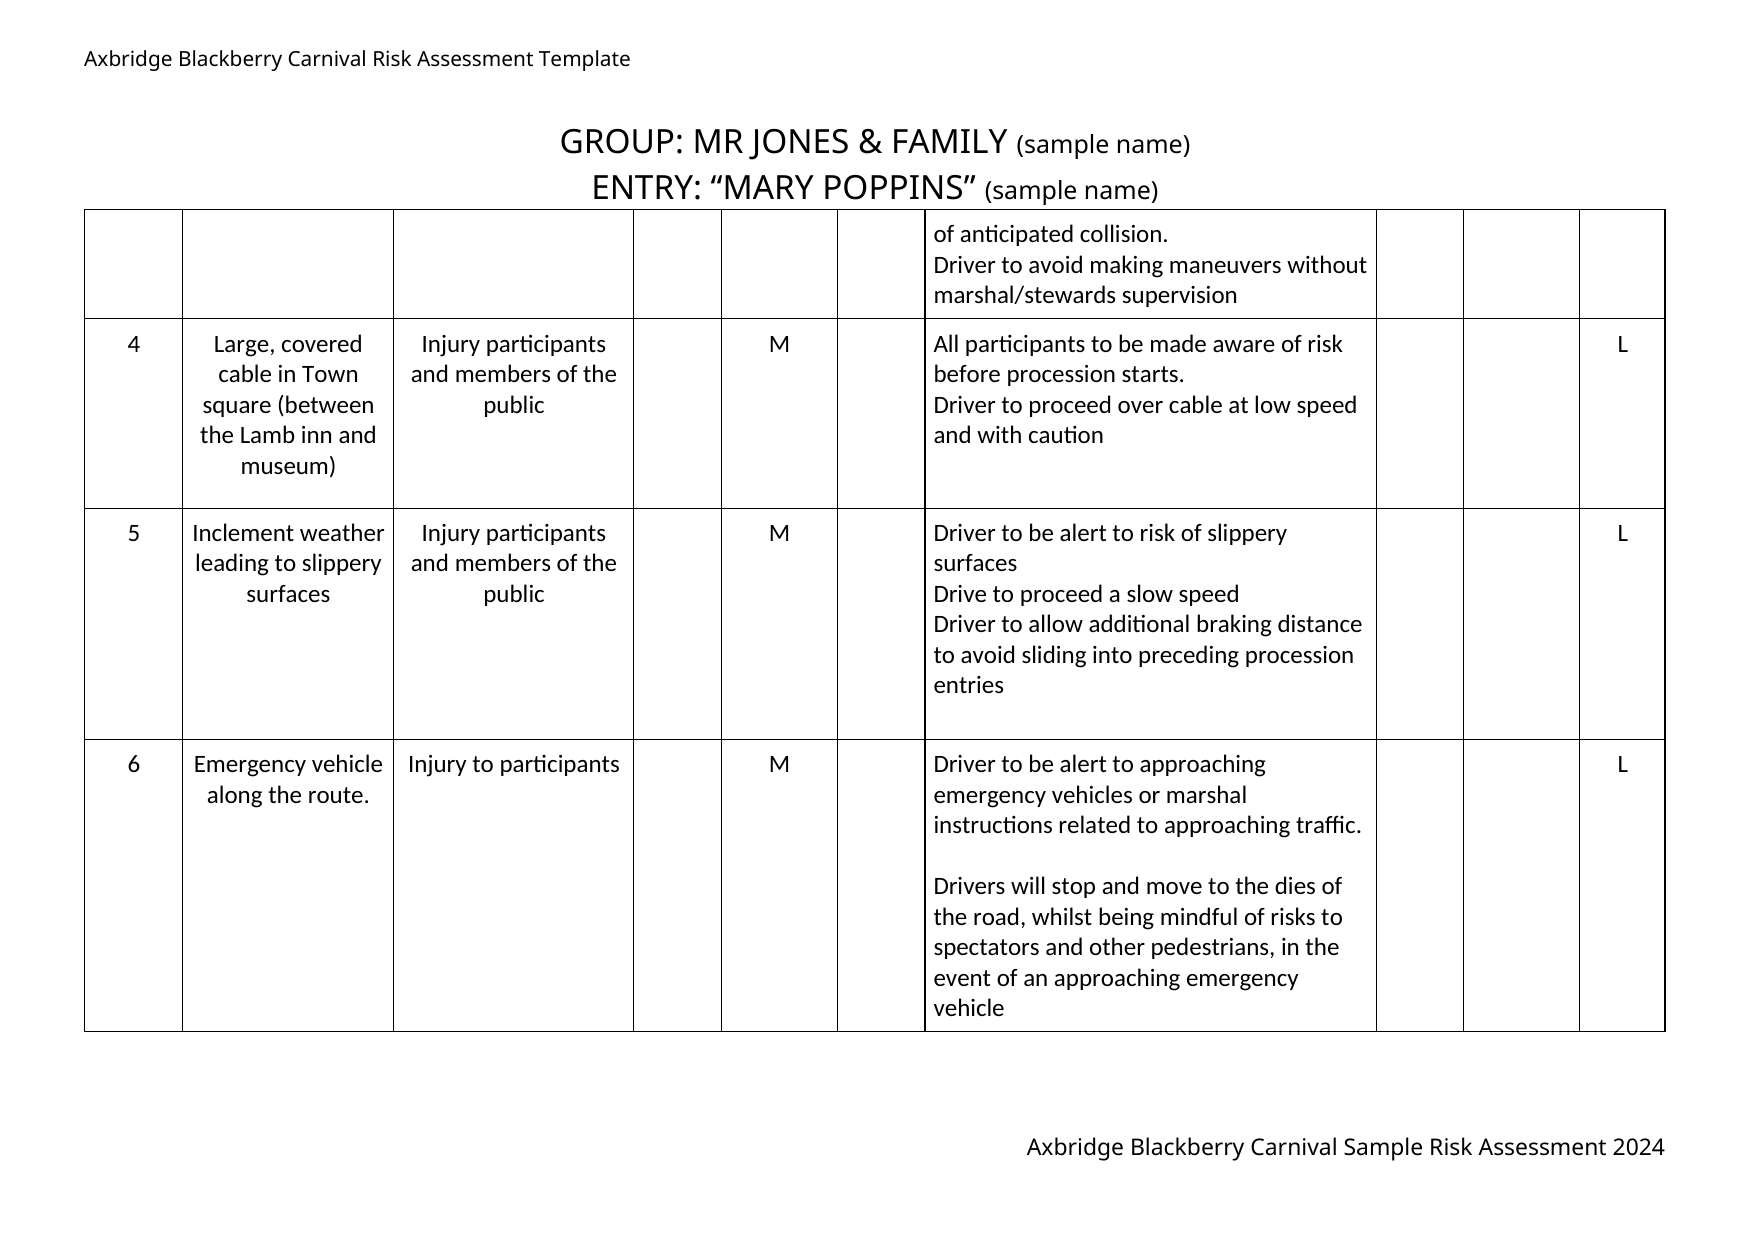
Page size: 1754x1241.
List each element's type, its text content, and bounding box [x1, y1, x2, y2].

table_cell L [1580, 509, 1664, 739]
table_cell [926, 210, 1376, 318]
table_cell L [1580, 210, 1664, 318]
table_cell M [722, 740, 837, 1031]
table_cell 3 [85, 210, 182, 318]
table_cell M [722, 319, 837, 507]
table_cell M [722, 509, 837, 739]
table_cell [634, 210, 721, 318]
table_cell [183, 210, 393, 318]
table_cell [1377, 210, 1463, 318]
table_cell L [1580, 740, 1664, 1031]
table_cell Emergency vehicle along the route. [183, 740, 393, 1031]
table_cell Injury to participants [394, 740, 633, 1031]
table_cell L [1580, 319, 1664, 507]
table_cell [1464, 319, 1579, 507]
table_cell [1377, 509, 1463, 739]
table_cell [634, 319, 721, 507]
table_cell [838, 210, 924, 318]
table_cell [1464, 210, 1579, 318]
table_cell [634, 740, 721, 1031]
table_cell Injury participants and members of the public [394, 509, 633, 739]
table_cell Driver to be alert to approaching emergency vehicles or marshal instructions related to approaching traffic. Drivers will stop and move to the dies of the road, whilst being mindful of risks to spectators and other pedestrians, in the event of an approaching emergency vehicle [926, 740, 1376, 1031]
table_cell Injury participants and members of the public [394, 319, 633, 507]
table_cell 5 [85, 509, 182, 739]
table_cell Large, covered cable in Town square (between the Lamb inn and museum) [183, 319, 393, 507]
table_cell Inclement weather leading to slippery surfaces [183, 509, 393, 739]
table_cell [1377, 740, 1463, 1031]
table_cell [838, 509, 924, 739]
table_cell [1464, 509, 1579, 739]
table_cell M [722, 210, 837, 318]
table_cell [394, 210, 633, 318]
table_cell Driver to be alert to risk of slippery surfaces Drive to proceed a slow speed Driver to allow additional braking distance to avoid sliding into preceding procession entries [926, 509, 1376, 739]
table_cell 6 [85, 740, 182, 1031]
table_cell 4 [85, 319, 182, 507]
table_cell [838, 740, 924, 1031]
table_cell [838, 319, 924, 507]
table_cell [634, 509, 721, 739]
table_cell [1377, 319, 1463, 507]
table_cell All participants to be made aware of risk before procession starts. Driver to proceed over cable at low speed and with caution [926, 319, 1376, 507]
table_cell [1464, 740, 1579, 1031]
